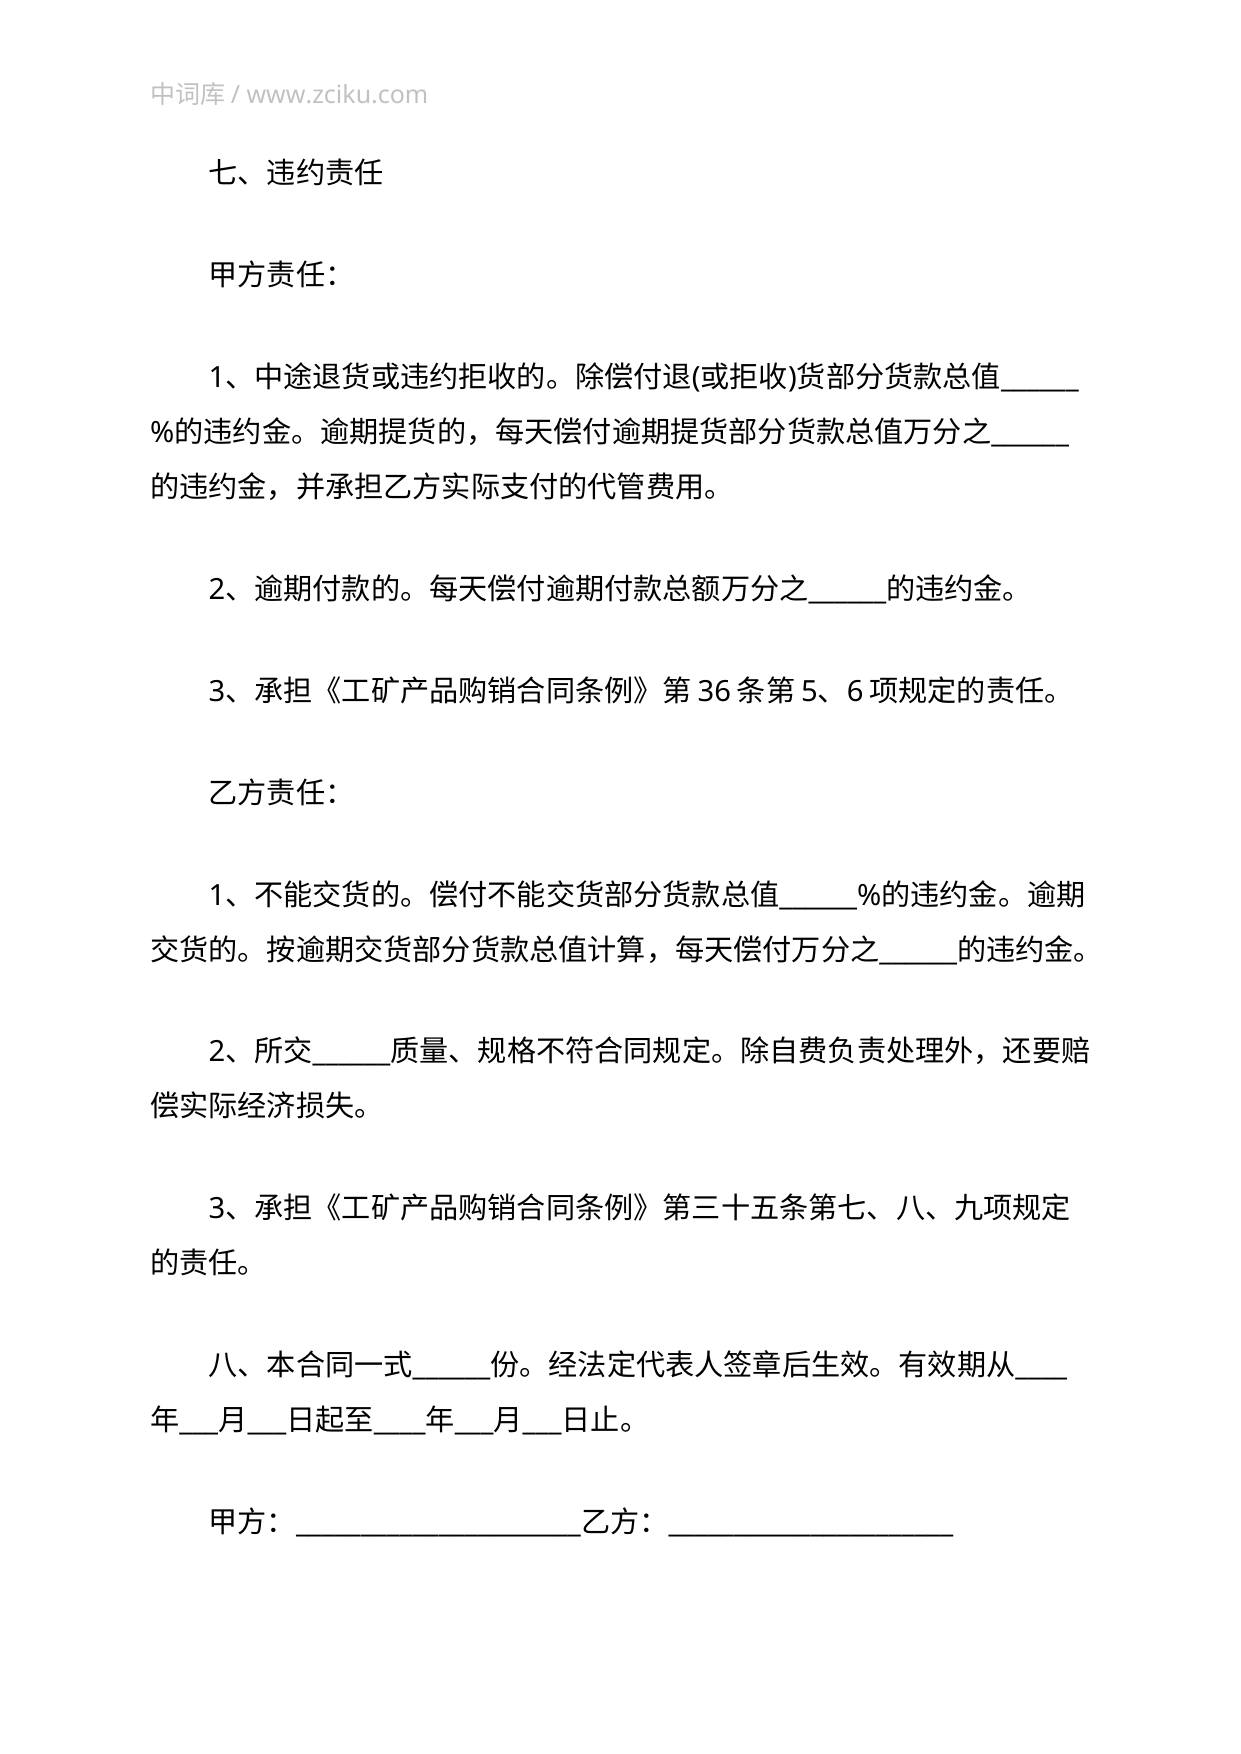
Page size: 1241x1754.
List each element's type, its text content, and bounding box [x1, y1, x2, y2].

text 八、本合同一式______份。经法定代表人签章后生效。有效期从____年___月___日起至____年___月___日止。 [150, 1342, 1090, 1439]
text 1、不能交货的。偿付不能交货部分货款总值______%的违约金。逾期交货的。按逾期交货部分货款总值计算，每天偿付万分之______的违约金。 [150, 871, 1090, 968]
text 3、承担《工矿产品购销合同条例》第三十五条第七、八、九项规定的责任。 [150, 1185, 1090, 1282]
text 甲方责任： [150, 252, 1090, 294]
text 1、中途退货或违约拒收的。除偿付退(或拒收)货部分货款总值______%的违约金。逾期提货的，每天偿付逾期提货部分货款总值万分之______的违约金，并承担乙方实际支付的代管费用。 [150, 353, 1090, 506]
text 乙方责任： [150, 769, 1090, 812]
text 2、逾期付款的。每天偿付逾期付款总额万分之______的违约金。 [150, 565, 1090, 608]
text 甲方：______________________乙方：______________________ [150, 1498, 1090, 1541]
text 七、违约责任 [150, 150, 1090, 192]
text 2、所交______质量、规格不符合同规定。除自费负责处理外，还要赔偿实际经济损失。 [150, 1028, 1090, 1125]
text 3、承担《工矿产品购销合同条例》第36条第5、6项规定的责任。 [150, 667, 1090, 710]
